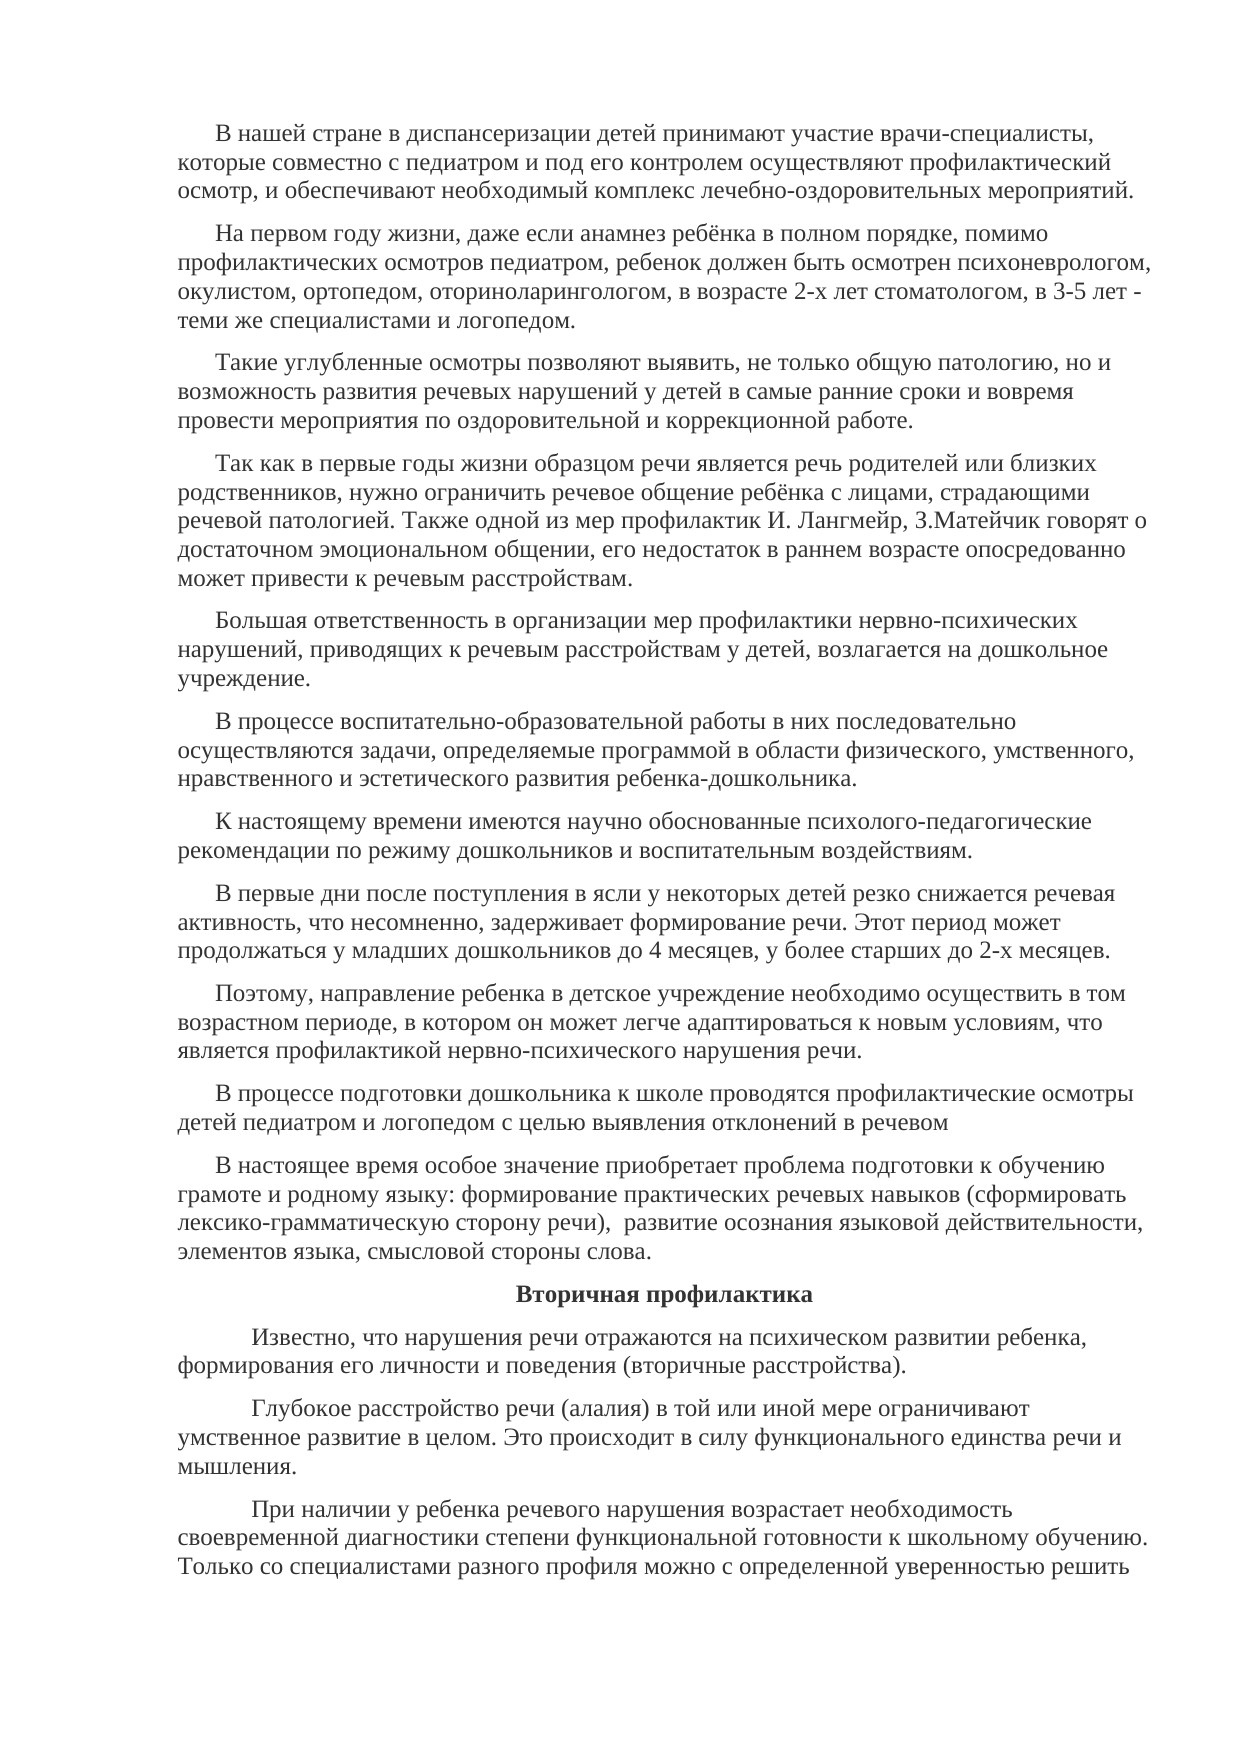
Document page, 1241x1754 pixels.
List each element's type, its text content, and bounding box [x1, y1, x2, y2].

text В первые дни после поступления в ясли у некоторых детей резко снижается речевая активность, что несомненно, задерживает формирование речи. Этот период может продолжаться у младших дошкольников до 4 месяцев, у более старших до 2-х месяцев. [177, 878, 1152, 964]
text Поэтому, направление ребенка в детское учреждение необходимо осуществить в том возрастном периоде, в котором он может легче адаптироваться к новым условиям, что является профилактикой нервно-психического нарушения речи. [177, 978, 1152, 1064]
text Известно, что нарушения речи отражаются на психическом развитии ребенка, формирования его личности и поведения (вторичные расстройства). [177, 1322, 1152, 1379]
text В процессе подготовки дошкольника к школе проводятся профилактические осмотры детей педиатром и логопедом с целью выявления отклонений в речевом [177, 1078, 1152, 1136]
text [177, 1494, 1152, 1580]
text Вторичная профилактика [177, 1279, 1152, 1308]
text Такие углубленные осмотры позволяют выявить, не только общую патологию, но и возможность развития речевых нарушений у детей в самые ранние сроки и вовремя провести мероприятия по оздоровительной и коррекционной работе. [177, 347, 1152, 434]
text В настоящее время особое значение приобретает проблема подготовки к обучению грамоте и родному языку: формирование практических речевых навыков (сформировать лексико-грамматическую сторону речи), развитие осознания языковой действительности, элементов языка, смысловой стороны слова. [177, 1150, 1152, 1265]
text Глубокое расстройство речи (алалия) в той или иной мере ограничивают умственное развитие в целом. Это происходит в силу функционального единства речи и мышления. [177, 1393, 1152, 1480]
text Большая ответственность в организации мер профилактики нервно-психических нарушений, приводящих к речевым расстройствам у детей, возлагается на дошкольное учреждение. [177, 606, 1152, 692]
text Так как в первые годы жизни образцом речи является речь родителей или близких родственников, нужно ограничить речевое общение ребёнка с лицами, страдающими речевой патологией. Также одной из мер профилактик И. Лангмейр, З.Матейчик говорят о достаточном эмоциональном общении, его недостаток в раннем возрасте опосредованно может привести к речевым расстройствам. [177, 448, 1152, 592]
text К настоящему времени имеются научно обоснованные психолого-педагогические рекомендации по режиму дошкольников и воспитательным воздействиям. [177, 806, 1152, 864]
text На первом году жизни, даже если анамнез ребёнка в полном порядке, помимо профилактических осмотров педиатром, ребенок должен быть осмотрен психоневрологом, окулистом, ортопедом, оториноларингологом, в возрасте 2-х лет стоматологом, в 3-5 лет - теми же специалистами и логопедом. [177, 218, 1152, 333]
text В процессе воспитательно-образовательной работы в них последовательно осуществляются задачи, определяемые программой в области физического, умственного, нравственного и эстетического развития ребенка-дошкольника. [177, 706, 1152, 792]
text В нашей стране в диспансеризации детей принимают участие врачи-специалисты, которые совместно с педиатром и под его контролем осуществляют профилактический осмотр, и обеспечивают необходимый комплекс лечебно-оздоровительных мероприятий. [177, 118, 1152, 204]
